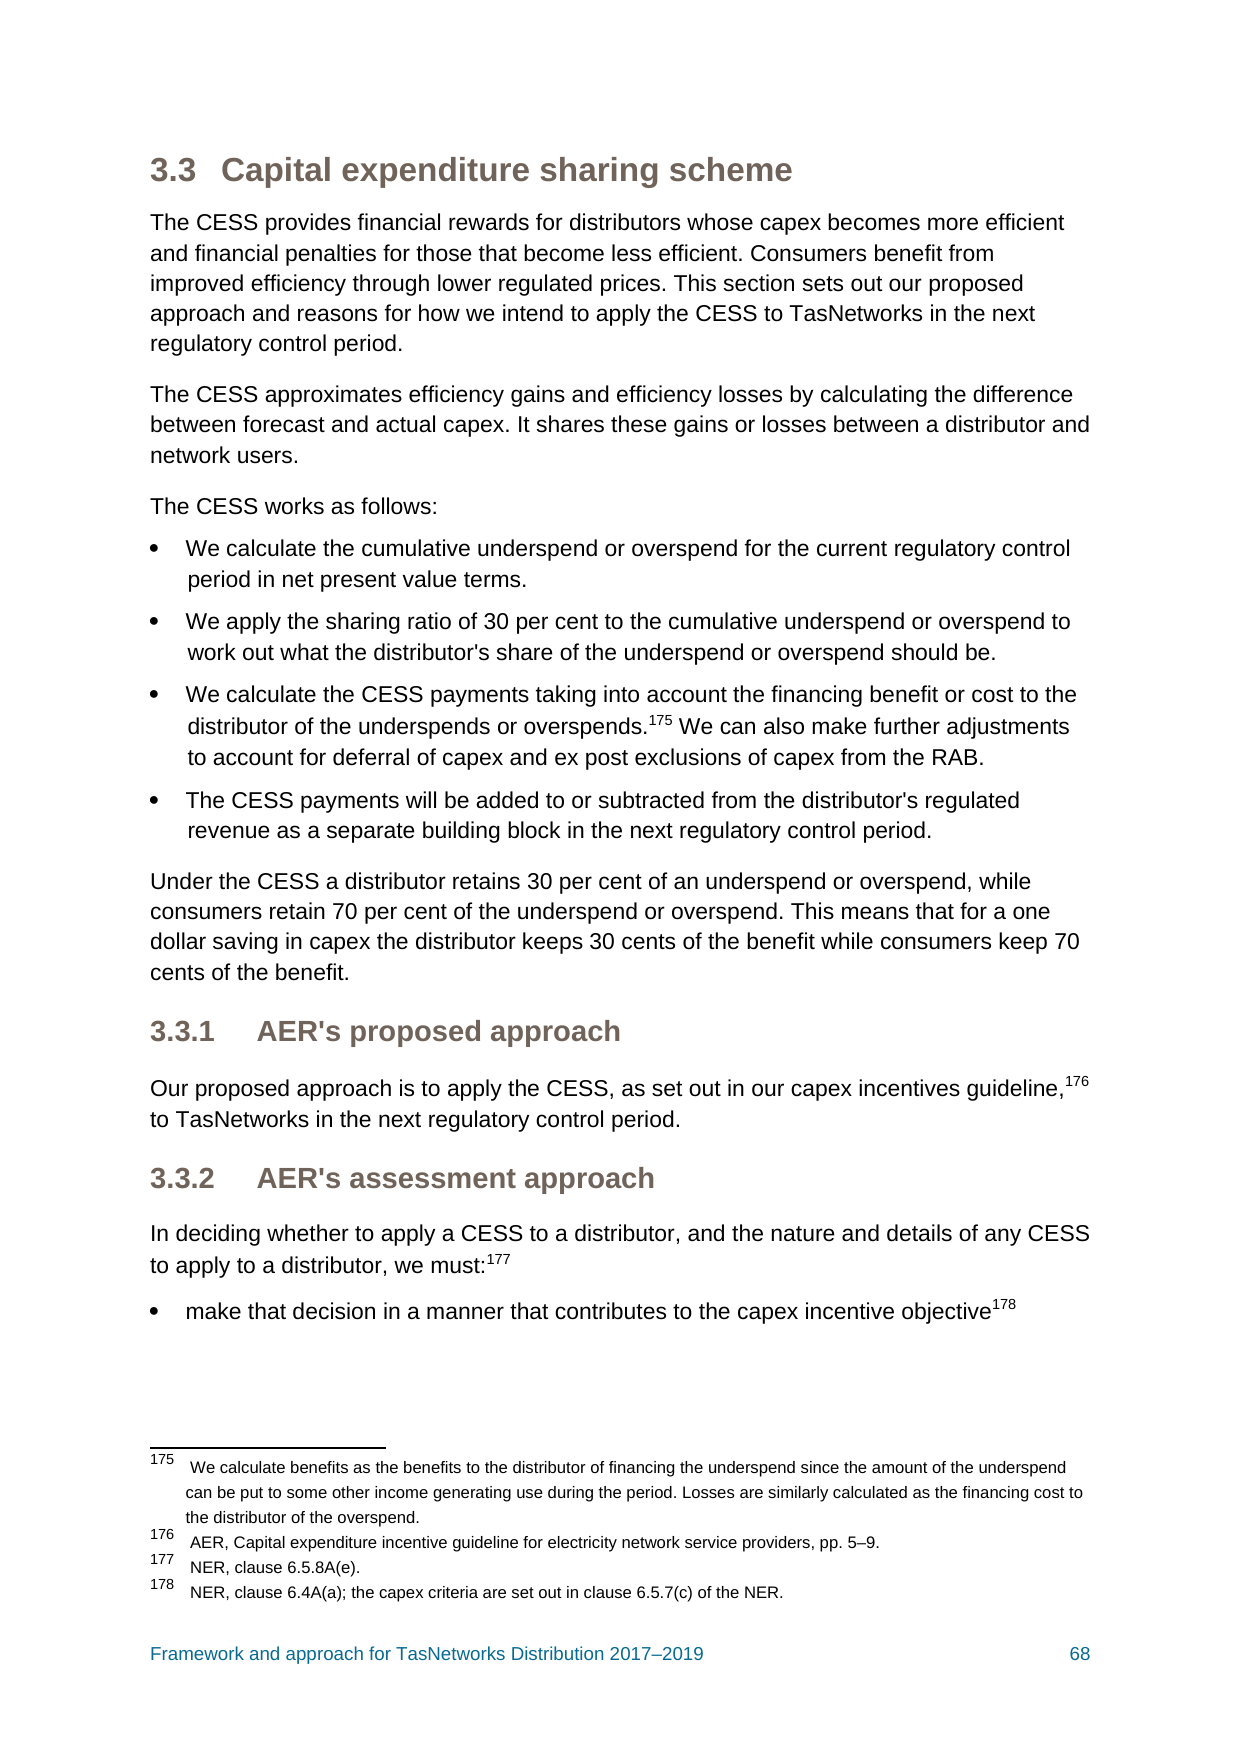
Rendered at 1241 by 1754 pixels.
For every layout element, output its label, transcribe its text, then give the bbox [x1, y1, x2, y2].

text The CESS approximates efficiency gains and efficiency losses by calculating the difference between forecast and actual capex. It shares these gains or losses between a distributor and network users. [150, 381, 1090, 468]
text Our proposed approach is to apply the CESS, as set out in our capex incentives guideline, to TasNetworks in the next regulatory control period. [150, 1073, 1090, 1132]
text The CESS provides financial rewards for distributors whose capex becomes more efficient and financial penalties for those that become less efficient. Consumers benefit from improved efficiency through lower regulated prices. This section sets out our proposed approach and reasons for how we intend to apply the CESS to TasNetworks in the next regulatory control period. [150, 209, 1090, 356]
text We apply the sharing ratio of 30 per cent to the cumulative underspend or overspend to work out what the distributor's share of the underspend or overspend should be. [150, 608, 1090, 665]
subtitle Capital expenditure sharing scheme [150, 150, 1090, 188]
subtitle AER's proposed approach [150, 1014, 1090, 1047]
text We calculate the CESS payments taking into account the financing benefit or cost to the distributor of the underspends or overspends. We can also make further adjustments to account for deferral of capex and ex post exclusions of capex from the RAB. [150, 681, 1090, 770]
text Under the CESS a distributor retains 30 per cent of an underspend or overspend, while consumers retain 70 per cent of the underspend or overspend. This means that for a one dollar saving in capex the distributor keeps 30 cents of the benefit while consumers keep 70 cents of the benefit. [150, 868, 1090, 985]
text We calculate the cumulative underspend or overspend for the current regulatory control period in net present value terms. [150, 535, 1090, 592]
text The CESS works as follows: [150, 493, 1090, 519]
text make that decision in a manner that contributes to the capex incentive objective [150, 1296, 1090, 1325]
text In deciding whether to apply a CESS to a distributor, and the nature and details of any CESS to apply to a distributor, we must: [150, 1220, 1090, 1279]
subtitle AER's assessment approach [150, 1161, 1090, 1194]
text The CESS payments will be added to or subtracted from the distributor's regulated revenue as a separate building block in the next regulatory control period. [150, 787, 1090, 843]
